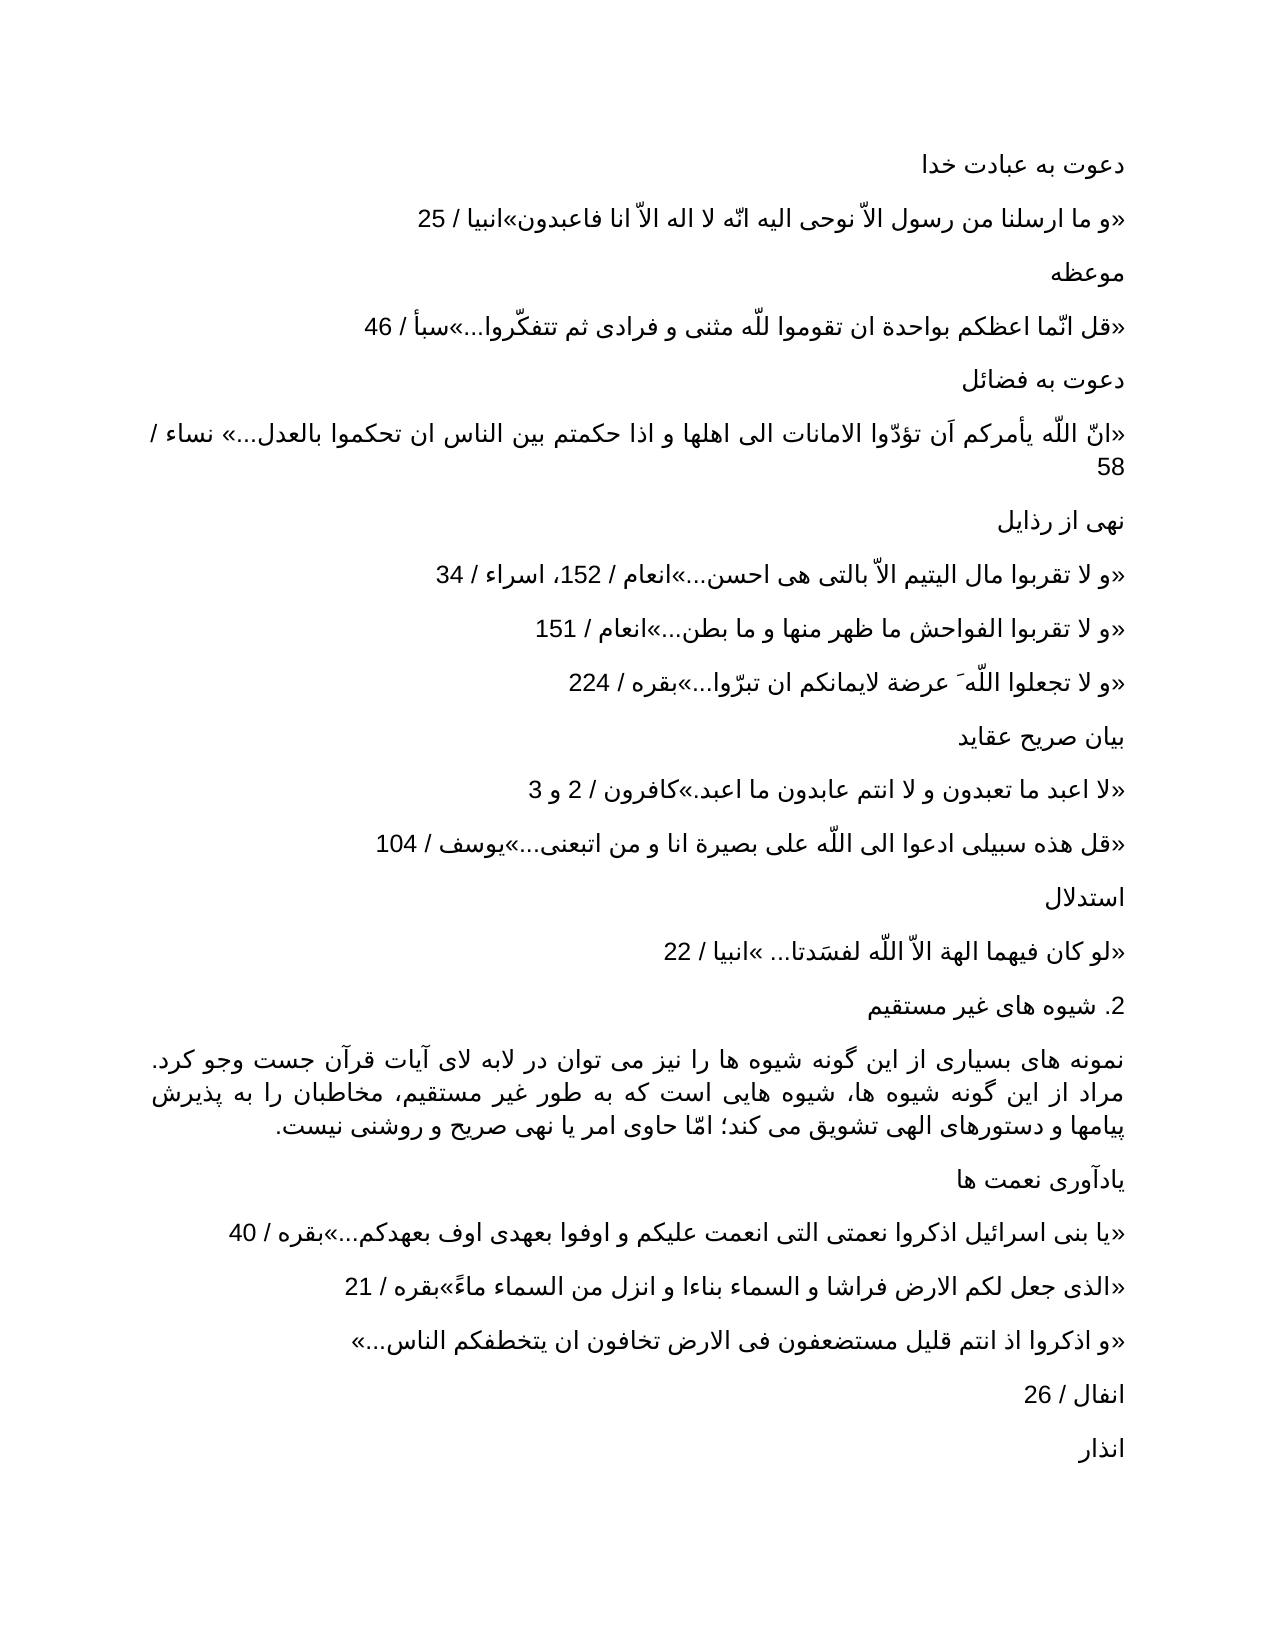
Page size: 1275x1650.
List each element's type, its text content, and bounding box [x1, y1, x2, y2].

text نمونه های بسیاری از این گونه شیوه ها را نیز می توان در لابه لای آیات قرآن جست وجو کرد. مراد از این گونه شیوه ها، شیوه هایی است که به طور غیر مستقیم، مخاطبان را به پذیرش پیامها و دستورهای الهی تشویق می کند؛ امّا حاوی امر یا نهی صریح و روشنی نیست. [150, 1045, 1125, 1139]
text بیان صریح عقاید [150, 722, 1125, 750]
text «الذی جعل لکم الارض فراشا و السماء بناءا و انزل من السماء ماءً»بقره / 21 [150, 1272, 1125, 1301]
text «یا بنی اسرائیل اذکروا نعمتی التی انعمت علیکم و اوفوا بعهدی اوف بعهدکم...»بقره / 40 [150, 1218, 1125, 1247]
text نهی از رذایل [150, 506, 1125, 535]
text «و ما ارسلنا من رسول الاّ نوحی الیه انّه لا اله الاّ انا فاعبدون»انبیا / 25 [150, 204, 1125, 233]
text «و لا تقربوا الفواحش ما ظهر منها و ما بطن...»انعام / 151 [150, 614, 1125, 643]
text «و اذکروا اذ انتم قلیل مستضعفون فی الارض تخافون ان یتخطفکم الناس...» [150, 1326, 1125, 1355]
text «لو کان فیهما الهة الاّ اللّه لفسَدتا... »انبیا / 22 [150, 937, 1125, 966]
text دعوت به فضائل [150, 365, 1125, 394]
text «قل هذه سبیلی ادعوا الی اللّه علی بصیرة انا و من اتبعنی...»یوسف / 104 [150, 829, 1125, 858]
text دعوت به عبادت خدا [150, 150, 1125, 179]
text انذار [150, 1434, 1125, 1463]
text «قل انّما اعظکم بواحدة ان تقوموا للّه مثنی و فرادی ثم تتفکّروا...»سبأ / 46 [150, 312, 1125, 340]
text 2. شیوه های غیر مستقیم [150, 991, 1125, 1019]
text استدلال [150, 883, 1125, 912]
text یادآوری نعمت ها [150, 1164, 1125, 1193]
text «و لا تقربوا مال الیتیم الاّ بالتی هی احسن...»انعام / 152، اسراء / 34 [150, 560, 1125, 589]
text «و لا تجعلوا اللّه َ عرضة لایمانکم ان تبرّوا...»بقره / 224 [150, 668, 1125, 696]
text «لا اعبد ما تعبدون و لا انتم عابدون ما اعبد.»کافرون / 2 و 3 [150, 775, 1125, 804]
text موعظه [150, 258, 1125, 286]
text انفال / 26 [150, 1380, 1125, 1409]
text «انّ اللّه یأمرکم اَن تؤدّوا الامانات الی اهلها و اذا حکمتم بین الناس ان تحکموا بالعدل...» نساء / 58 [150, 419, 1125, 481]
